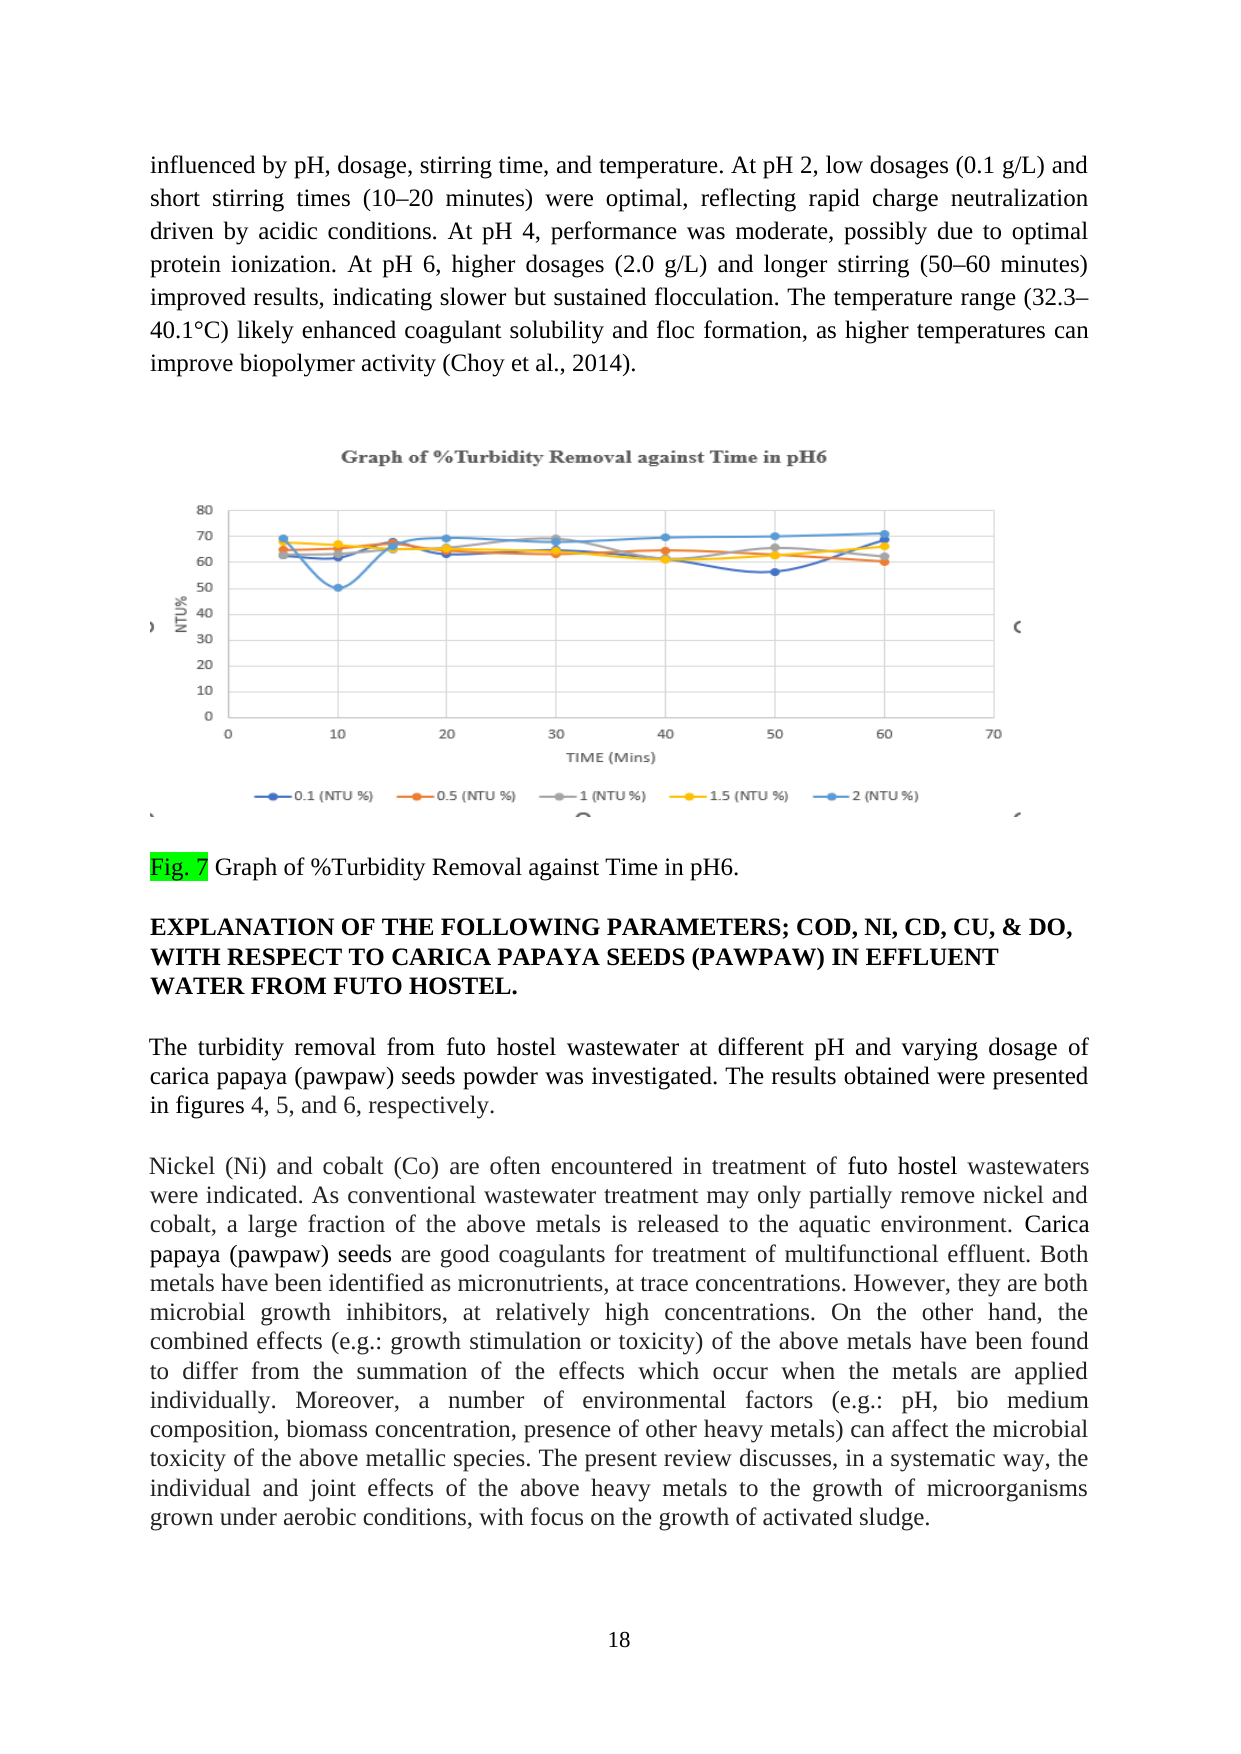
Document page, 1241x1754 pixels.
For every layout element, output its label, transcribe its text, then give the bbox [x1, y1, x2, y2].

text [150, 150, 1089, 377]
text Fig. 7 Graph of %Turbidity Removal against Time in pH6. [208, 852, 1089, 881]
text The turbidity removal from futo hostel wastewater at different pH and varying dosage of carica papaya (pawpaw) seeds powder was investigated. The results obtained were presented in figures 4, 5, and 6, respectively. [148, 1032, 1089, 1119]
text Nickel (Ni) and cobalt (Co) are often encountered in treatment of futo hostel wastewaters were indicated. As conventional wastewater treatment may only partially remove nickel and cobalt, a large fraction of the above metals is released to the aquatic environment. Carica papaya (pawpaw) seeds are good coagulants for treatment of multifunctional effluent. Both metals have been identified as micronutrients, at trace concentrations. However, they are both microbial growth inhibitors, at relatively high concentrations. On the other hand, the combined effects (e.g.: growth stimulation or toxicity) of the above metals have been found to differ from the summation of the effects which occur when the metals are applied individually. Moreover, a number of environmental factors (e.g.: pH, bio medium composition, biomass concentration, presence of other heavy metals) can affect the microbial toxicity of the above metallic species. The present review discusses, in a systematic way, the individual and joint effects of the above heavy metals to the growth of microorganisms grown under aerobic conditions, with focus on the growth of activated sludge. [148, 1151, 1089, 1531]
picture [150, 445, 1021, 817]
text EXPLANATION OF THE FOLLOWING PARAMETERS; COD, NI, CD, CU, & DO, WITH RESPECT TO CARICA PAPAYA SEEDS (PAWPAW) IN EFFLUENT WATER FROM FUTO HOSTEL. [150, 912, 1089, 1000]
